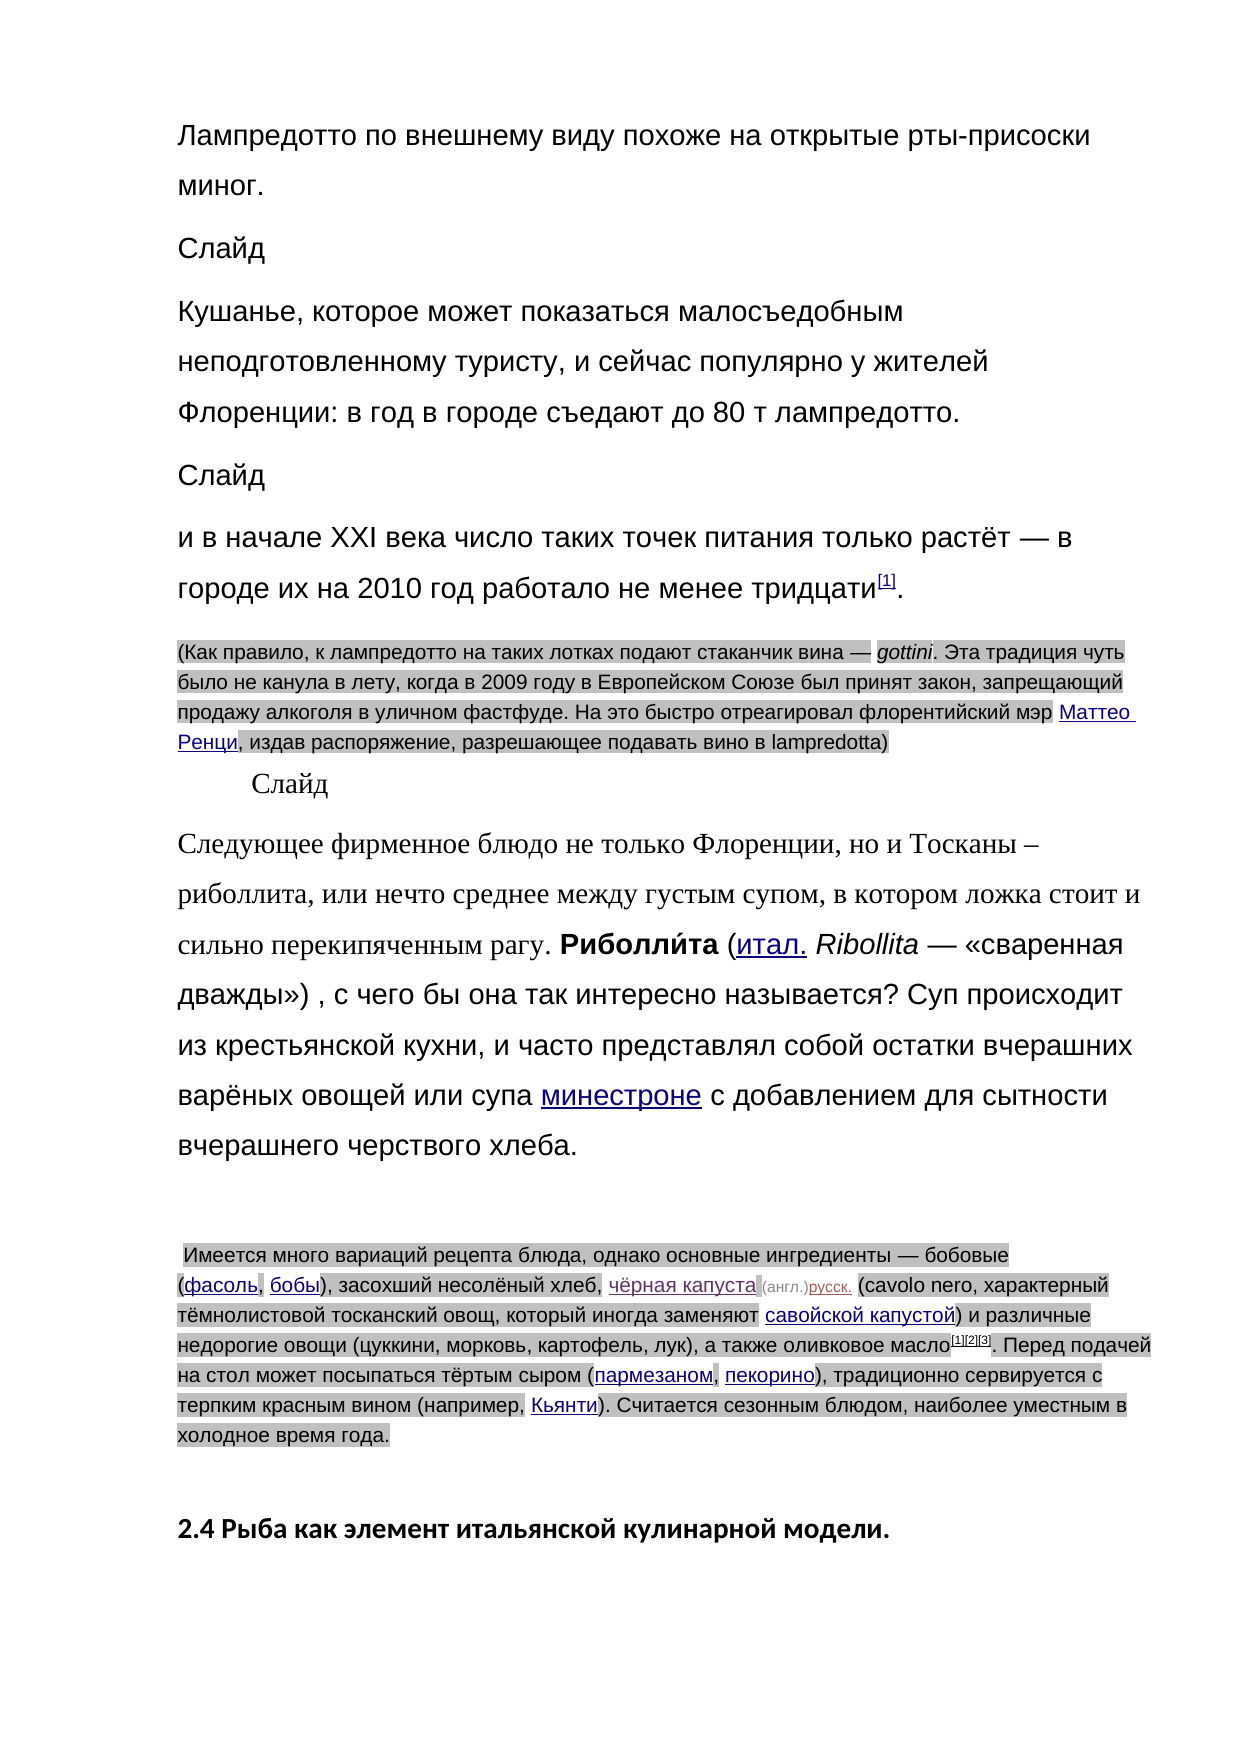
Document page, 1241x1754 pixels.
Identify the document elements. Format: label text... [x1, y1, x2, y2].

text Слайд [177, 457, 1152, 491]
text (Как правило, к лампредотто на таких лотках подают стаканчик вина — gottini. Эта традиция чуть было не канула в лету, когда в 2009 году в Европейском Союзе был принят закон, запрещающий продажу алкоголя в уличном фастфуде. На это быстро отреагировал флорентийский мэр Маттео Ренци, издав распоряжение, разрешающее подавать вино в lampredotta) [177, 633, 1152, 753]
text 2.4 Рыба как элемент итальянской кулинарной модели. [177, 1510, 1152, 1546]
text Слайд [177, 231, 1152, 265]
text Слайд [177, 766, 1152, 799]
text Имеется много вариаций рецепта блюда, однако основные ингредиенты — бобовые (фасоль, бобы), засохший несолёный хлеб, чёрная капуста (англ.)русск. (cavolo nero, характерный тёмнолистовой тосканский овощ, который иногда заменяют савойской капустой) и различные недорогие овощи (цуккини, морковь, картофель, лук), а также оливковое масло[1][2][3]. Перед подачей на стол может посыпаться тёртым сыром (пармезаном, пекорино), традиционно сервируется с терпким красным вином (например, Кьянти). Считается сезонным блюдом, наиболее уместным в холодное время года. [177, 1237, 1152, 1447]
text Кушанье, которое может показаться малосъедобным неподготовленному туристу, и сейчас популярно у жителей Флоренции: в год в городе съедают до 80 т лампредотто. [177, 294, 1152, 428]
text Следующее фирменное блюдо не только Флоренции, но и Тосканы – риболлита, или нечто среднее между густым супом, в котором ложка стоит и сильно перекипяченным рагу. Риболли́та (итал. Ribollita — «сваренная дважды») , с чего бы она так интересно называется? Суп происходит из крестьянской кухни, и часто представлял собой остатки вчерашних варёных овощей или супа минестроне с добавлением для сытности вчерашнего черствого хлеба. [177, 826, 1152, 1162]
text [177, 118, 1152, 202]
text и в начале XXI века число таких точек питания только растёт — в городе их на 2010 год работало не менее тридцати[1]. [177, 520, 1152, 604]
